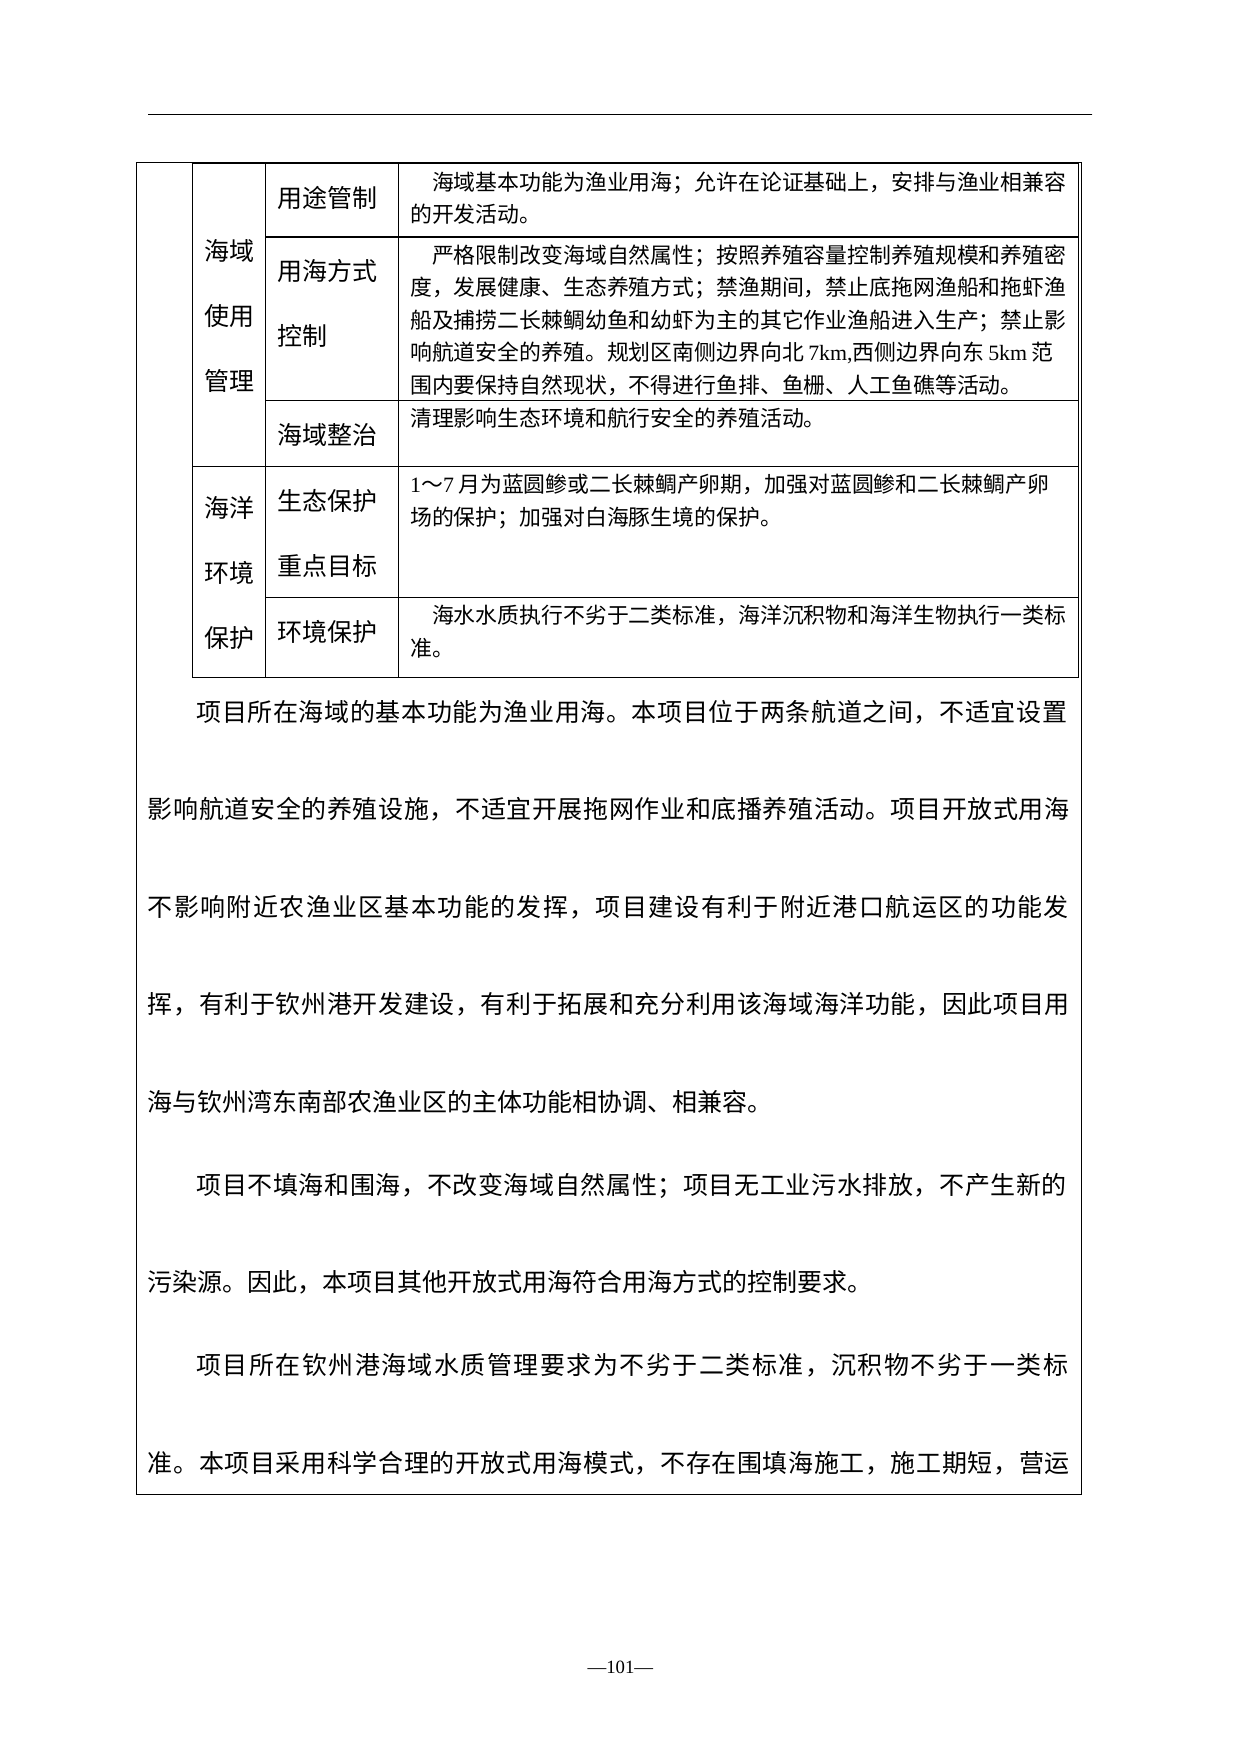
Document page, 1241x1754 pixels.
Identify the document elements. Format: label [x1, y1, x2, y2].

table_cell [137, 163, 1081, 1494]
